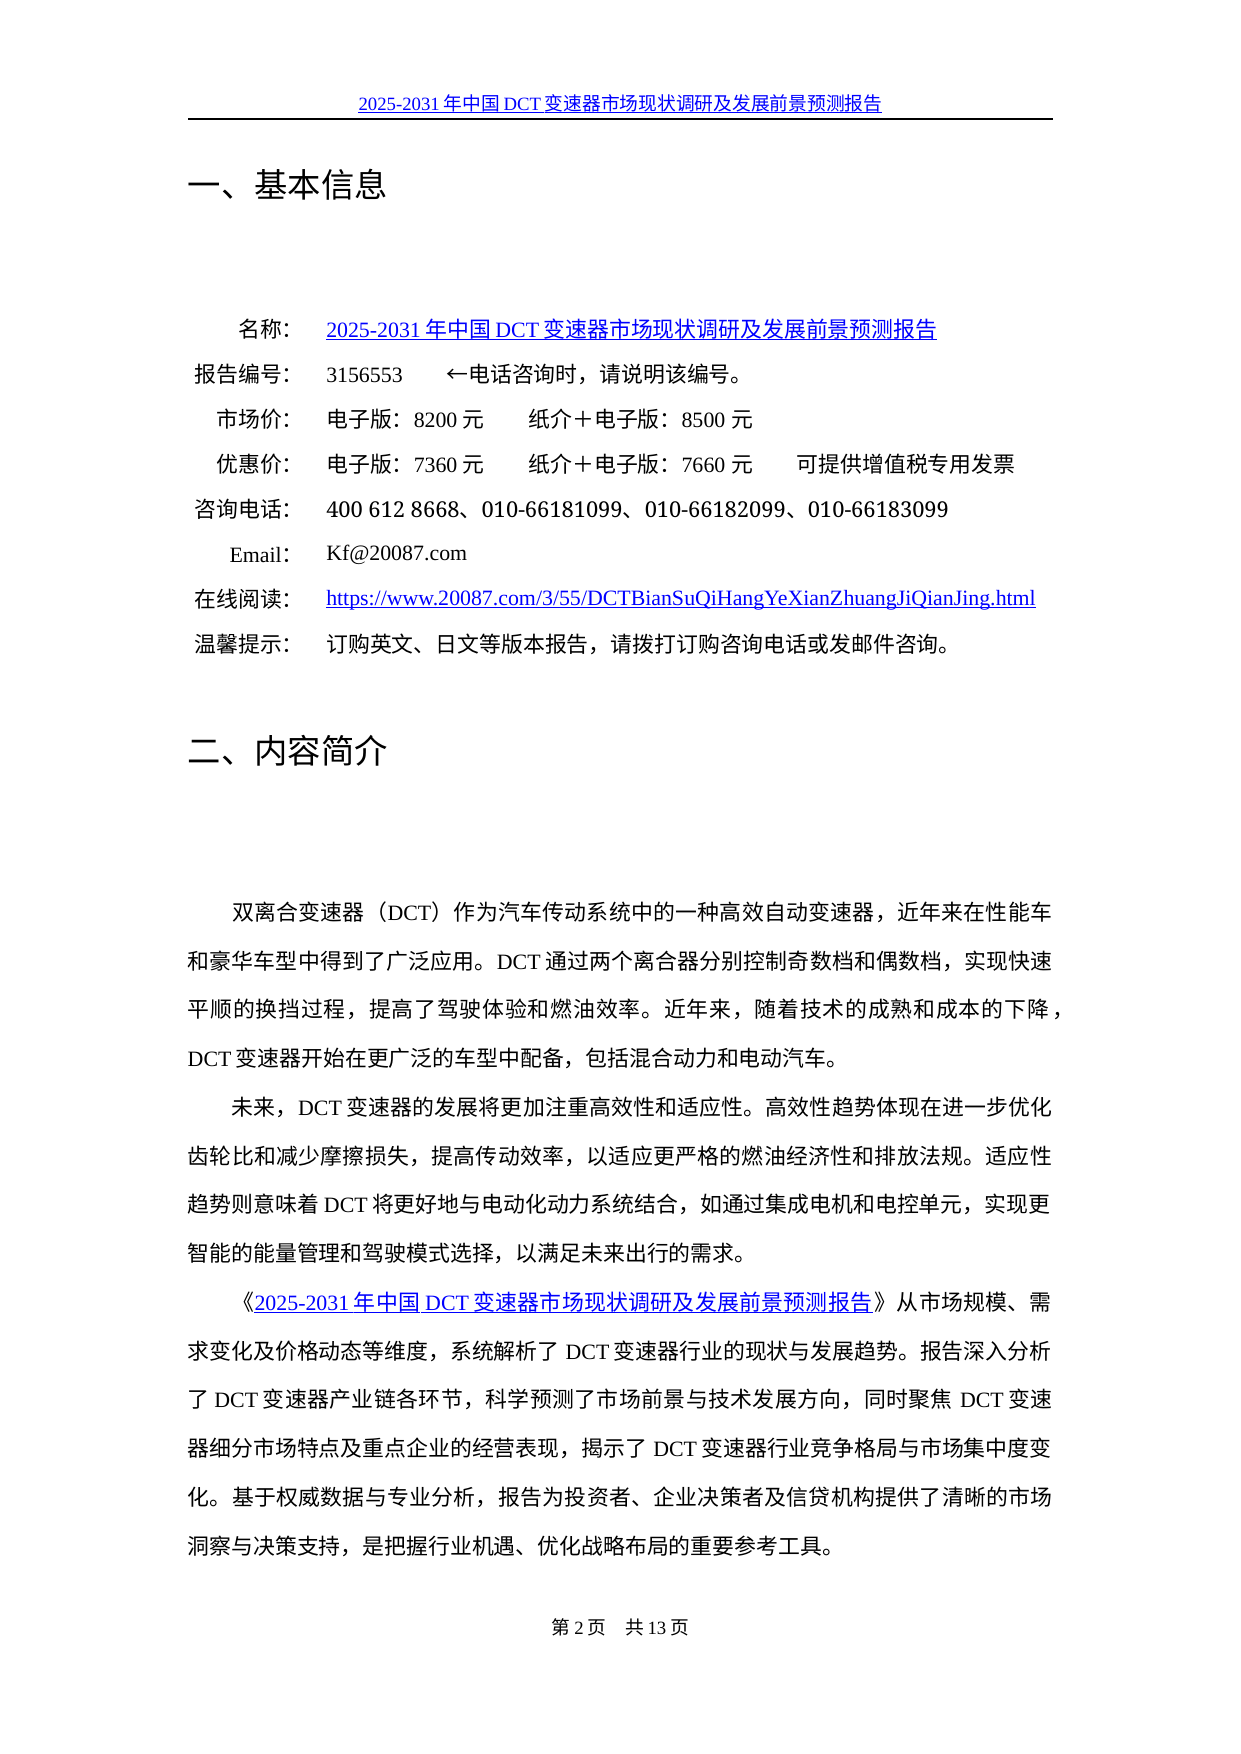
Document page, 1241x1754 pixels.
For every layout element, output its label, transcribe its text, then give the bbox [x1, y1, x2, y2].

table_cell 咨询电话： [167, 492, 315, 537]
table_cell 温馨提示： [167, 627, 315, 672]
table_cell 400 612 8668、010-66181099、010-66182099、010-66183099 [315, 492, 1073, 537]
table_header 2025-2031年中国DCT变速器市场现状调研及发展前景预测报告 [315, 312, 1073, 357]
table_cell 在线阅读： [167, 582, 315, 627]
title 二、内容简介 [187, 717, 1053, 782]
table_header 名称： [167, 312, 315, 357]
table_cell 3156553 ←电话咨询时，请说明该编号。 [315, 357, 1073, 402]
table_cell 报告编号： [167, 357, 315, 402]
title 一、基本信息 [187, 150, 1053, 215]
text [187, 894, 1053, 1561]
table_cell Kf@20087.com [315, 537, 1073, 582]
table_cell 优惠价： [167, 447, 315, 492]
table_cell 市场价： [167, 402, 315, 447]
table_cell [315, 582, 1073, 627]
table_cell 电子版：7360 元 纸介＋电子版：7660 元 可提供增值税专用发票 [315, 447, 1073, 492]
table_cell Email： [167, 537, 315, 582]
table_cell 订购英文、日文等版本报告，请拨打订购咨询电话或发邮件咨询。 [315, 627, 1073, 672]
table_cell 电子版：8200 元 纸介＋电子版：8500 元 [315, 402, 1073, 447]
